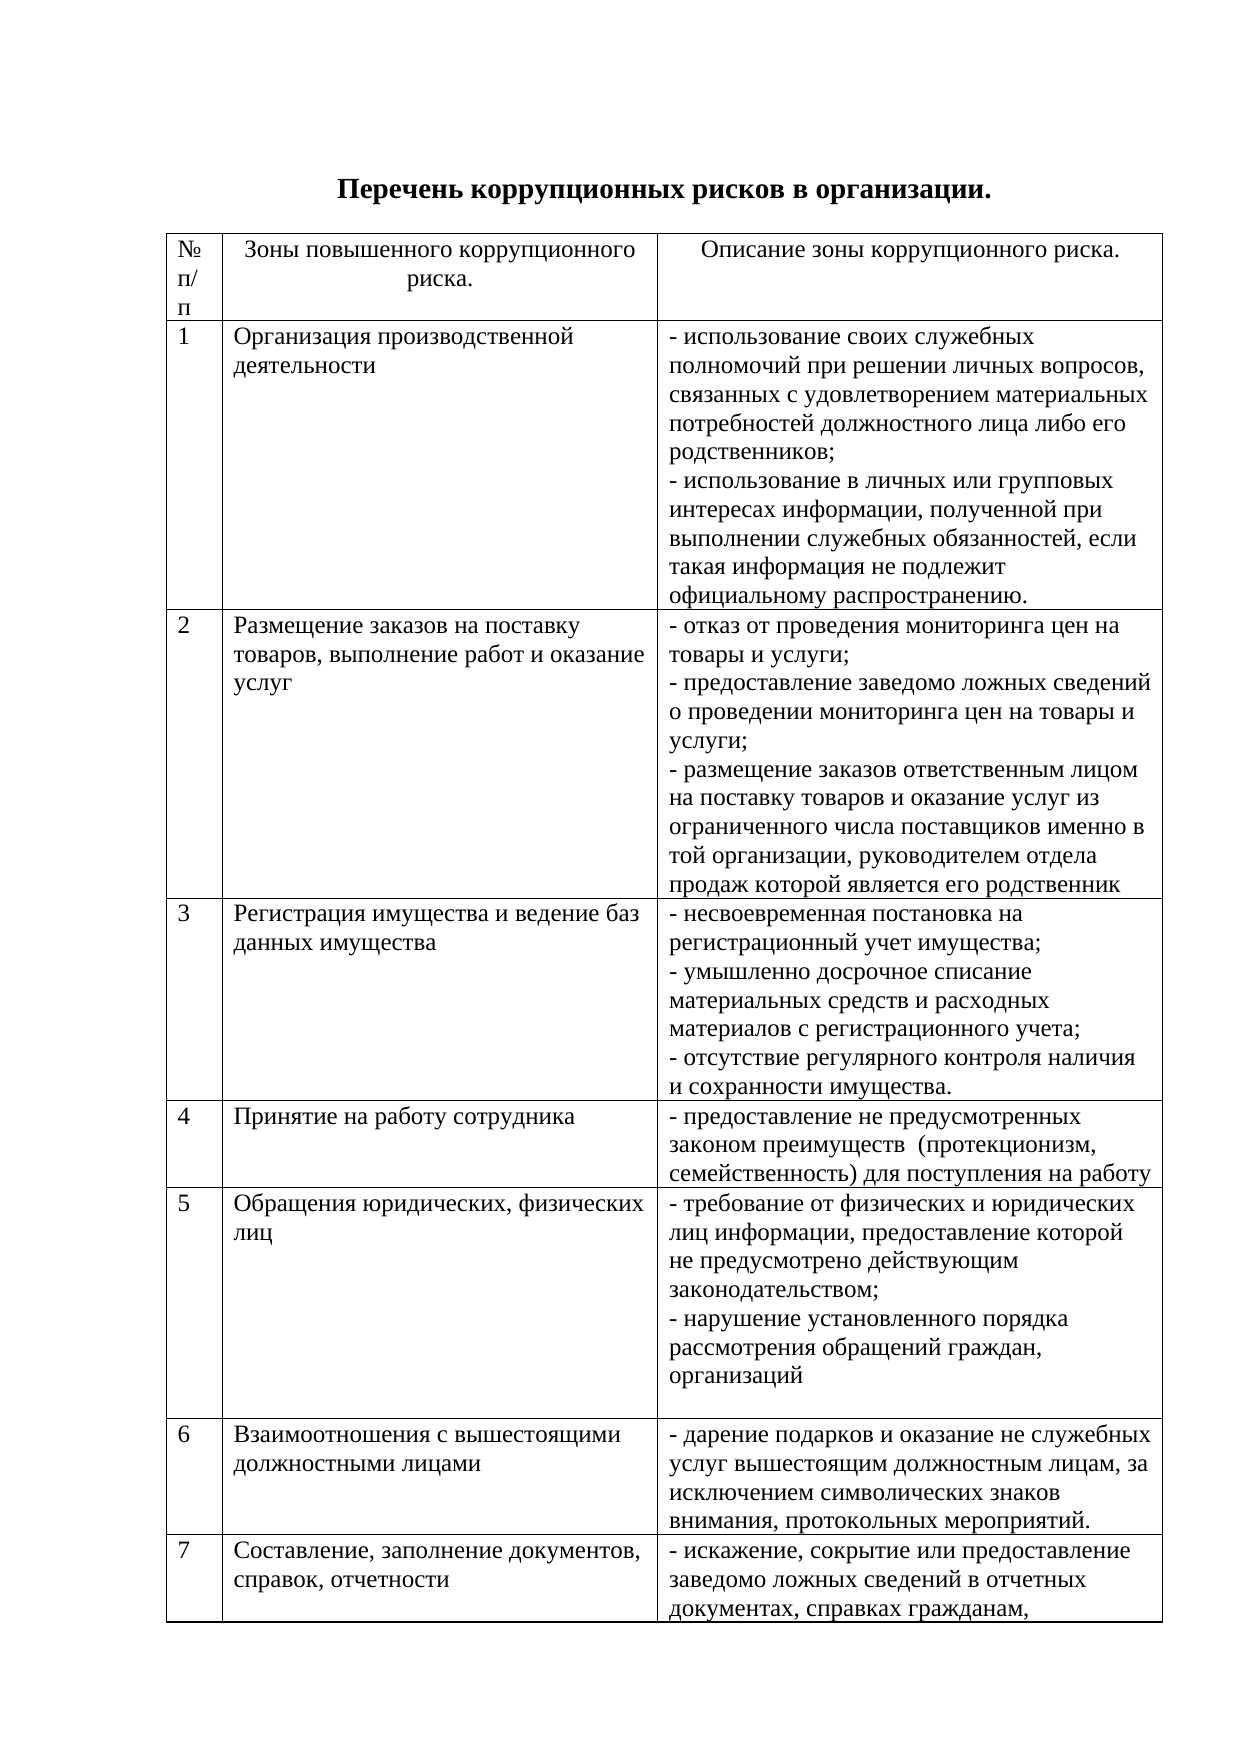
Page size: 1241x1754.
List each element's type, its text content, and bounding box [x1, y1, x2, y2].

table_cell Организация производственной деятельности [223, 321, 657, 609]
table_cell - использование своих служебных полномочий при решении личных вопросов, связанных с удовлетворением материальных потребностей должностного лица либо его родственников; - использование в личных или групповых интересах информации, полученной при выполнении служебных обязанностей, если такая информация не подлежит официальному распространению. [658, 321, 1162, 609]
table_cell Обращения юридических, физических лиц [223, 1188, 657, 1418]
table_cell 7 [167, 1535, 222, 1621]
table_cell Взаимоотношения с вышестоящими должностными лицами [223, 1419, 657, 1534]
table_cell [223, 1535, 657, 1621]
text Перечень коррупционных рисков в организации. [177, 171, 1152, 204]
table_cell - отказ от проведения мониторинга цен на товары и услуги; - предоставление заведомо ложных сведений о проведении мониторинга цен на товары и услуги; - размещение заказов ответственным лицом на поставку товаров и оказание услуг из ограниченного числа поставщиков именно в той организации, руководителем отдела продаж которой является его родственник [658, 610, 1162, 897]
table_cell - несвоевременная постановка на регистрационный учет имущества; - умышленно досрочное списание материальных средств и расходных материалов с регистрационного учета; - отсутствие регулярного контроля наличия и сохранности имущества. [658, 899, 1162, 1100]
table_cell 6 [167, 1419, 222, 1534]
table_cell 1 [167, 321, 222, 609]
table_cell 3 [167, 899, 222, 1100]
table_cell 4 [167, 1101, 222, 1187]
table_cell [658, 1535, 1162, 1621]
table_cell 2 [167, 610, 222, 897]
table_cell Регистрация имущества и ведение баз данных имущества [223, 899, 657, 1100]
table_cell Размещение заказов на поставку товаров, выполнение работ и оказание услуг [223, 610, 657, 897]
table_header № п/п [167, 234, 222, 320]
table_header Описание зоны коррупционного риска. [658, 234, 1162, 320]
table_cell - предоставление не предусмотренных законом преимуществ (протекционизм, семейственность) для поступления на работу [658, 1101, 1162, 1187]
table_cell - дарение подарков и оказание не служебных услуг вышестоящим должностным лицам, за исключением символических знаков внимания, протокольных мероприятий. [658, 1419, 1162, 1534]
table_cell Принятие на работу сотрудника [223, 1101, 657, 1187]
table_header Зоны повышенного коррупционного риска. [223, 234, 657, 320]
table_cell 5 [167, 1188, 222, 1418]
table_cell - требование от физических и юридических лиц информации, предоставление которой не предусмотрено действующим законодательством; - нарушение установленного порядка рассмотрения обращений граждан, организаций [658, 1188, 1162, 1418]
